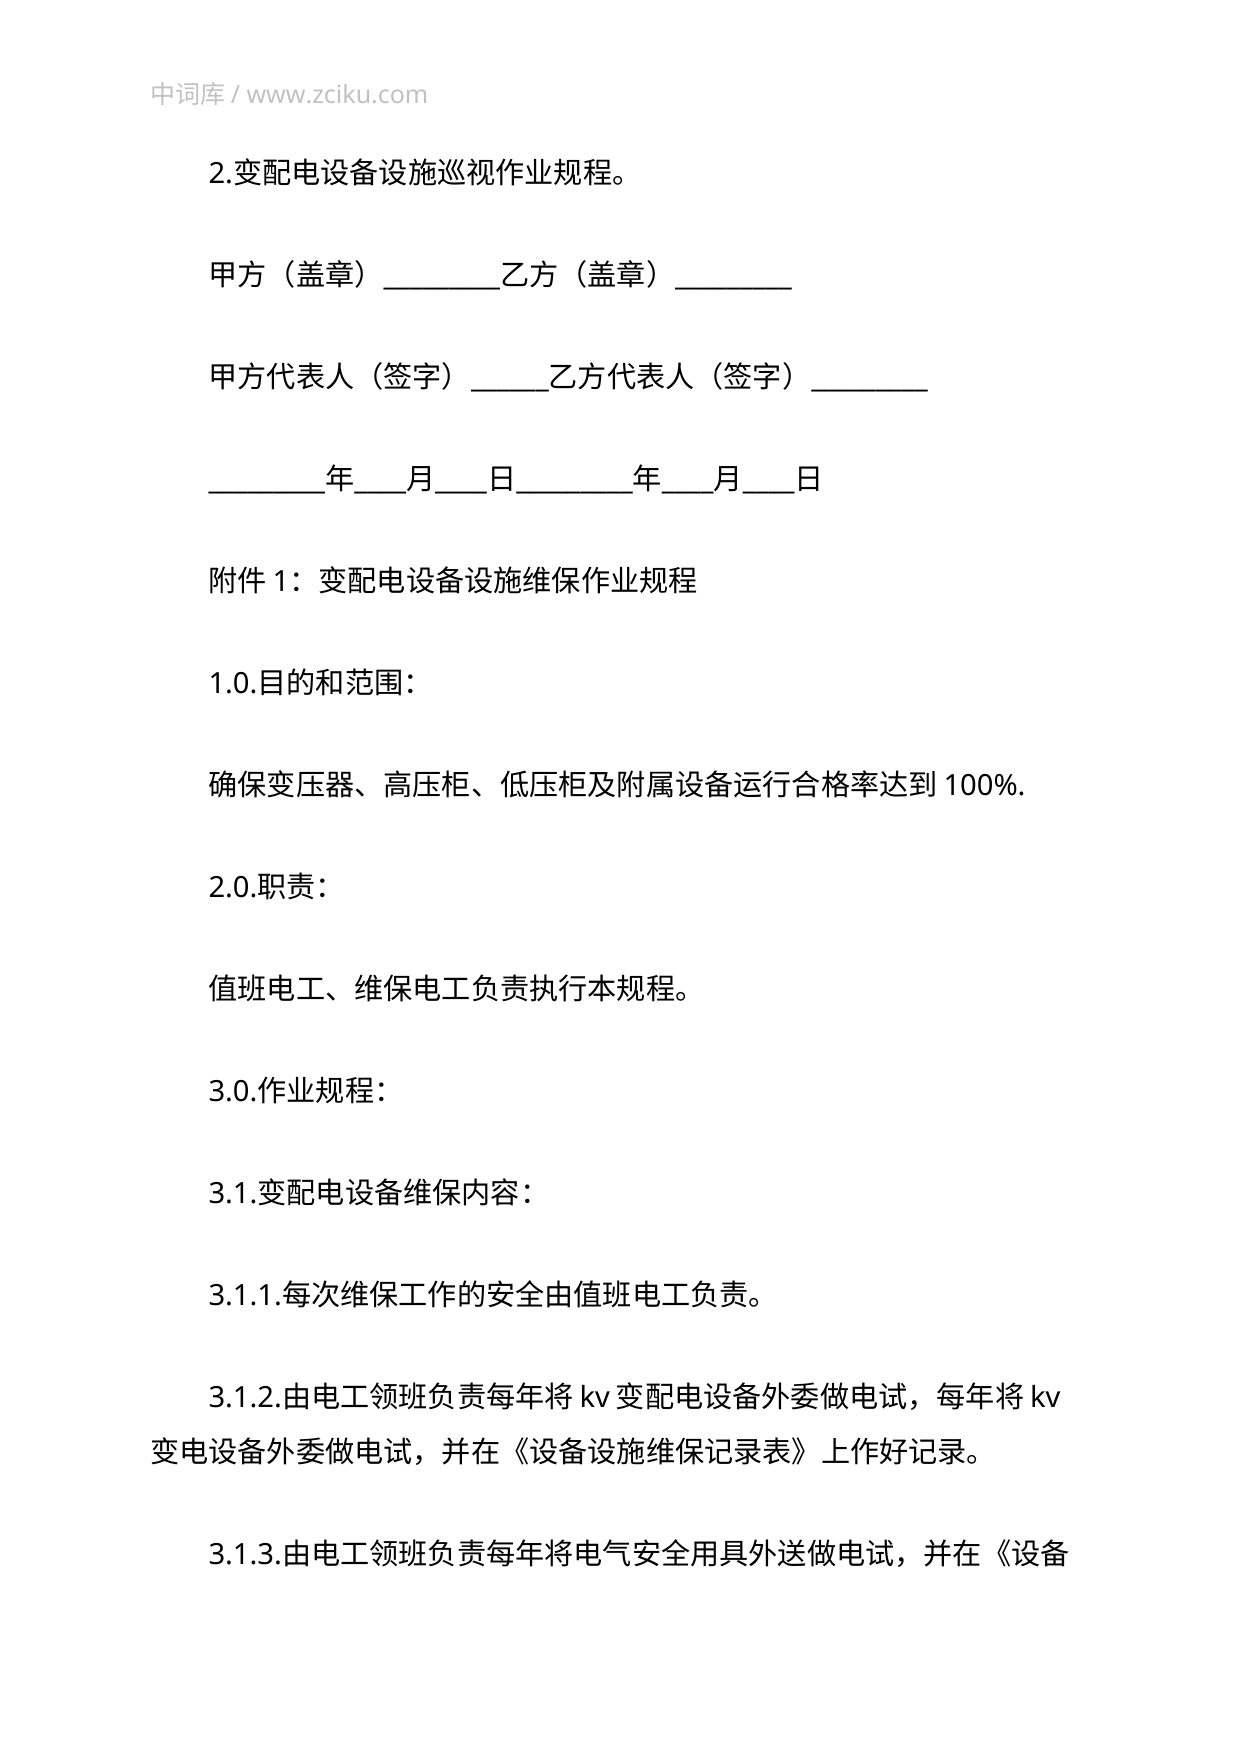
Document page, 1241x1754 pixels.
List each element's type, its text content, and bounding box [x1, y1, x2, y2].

text _________年____月____日_________年____月____日 [150, 456, 1090, 498]
text 2.变配电设备设施巡视作业规程。 [150, 150, 1090, 192]
text 1.0.目的和范围： [150, 660, 1090, 702]
text 值班电工、维保电工负责执行本规程。 [150, 966, 1090, 1008]
text 甲方（盖章）_________乙方（盖章）_________ [150, 252, 1090, 294]
text 3.1.变配电设备维保内容： [150, 1169, 1090, 1212]
text 3.0.作业规程： [150, 1068, 1090, 1110]
text 2.0.职责： [150, 864, 1090, 906]
text 3.1.1.每次维保工作的安全由值班电工负责。 [150, 1272, 1090, 1314]
text 甲方代表人（签字）______乙方代表人（签字）_________ [150, 354, 1090, 396]
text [150, 1530, 1090, 1573]
text 确保变压器、高压柜、低压柜及附属设备运行合格率达到100%. [150, 762, 1090, 804]
text 3.1.2.由电工领班负责每年将kv变配电设备外委做电试，每年将kv变电设备外委做电试，并在《设备设施维保记录表》上作好记录。 [150, 1373, 1090, 1471]
text 附件1：变配电设备设施维保作业规程 [150, 558, 1090, 600]
